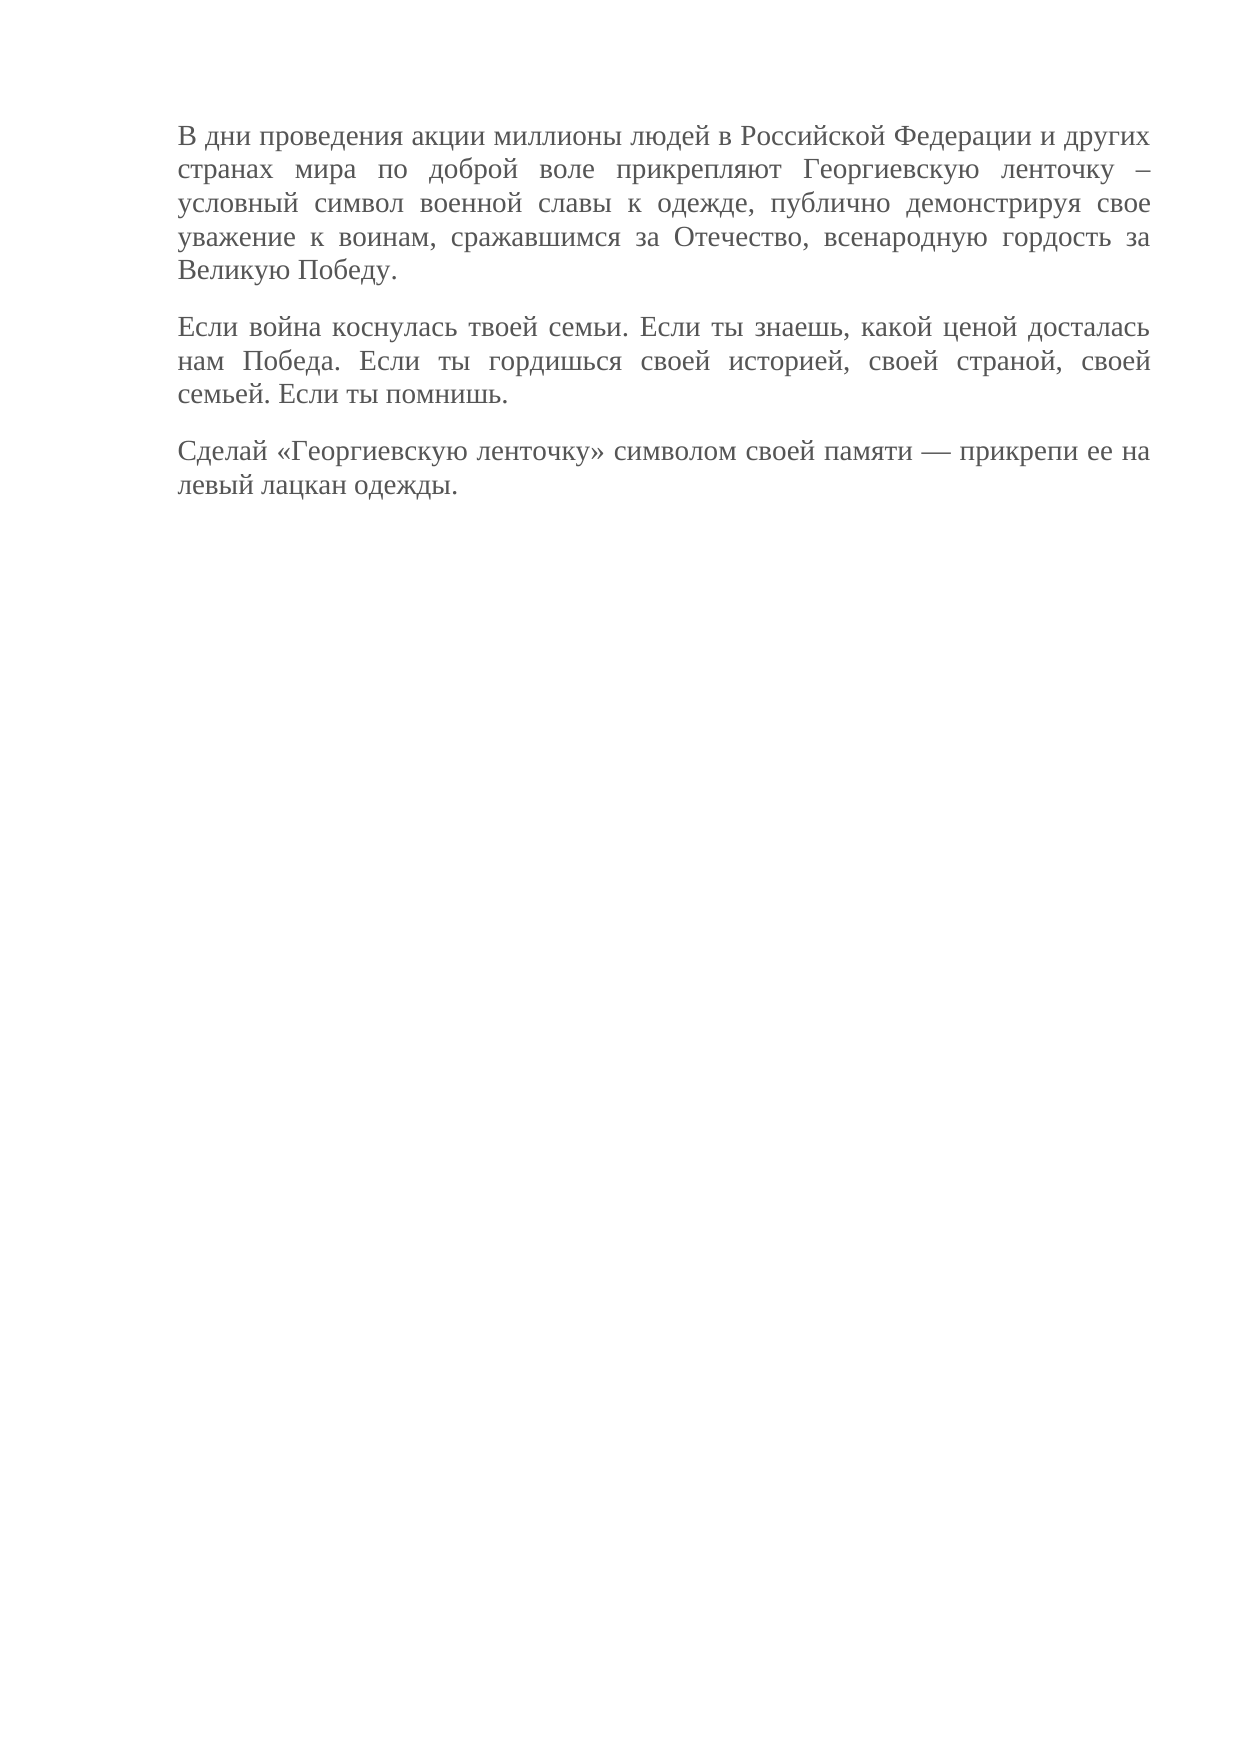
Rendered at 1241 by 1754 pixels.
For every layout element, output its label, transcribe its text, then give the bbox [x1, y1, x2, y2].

text Сделай «Георгиевскую ленточку» символом своей памяти — прикрепи ее на левый лацкан одежды. [177, 433, 1152, 500]
text В дни проведения акции миллионы людей в Российской Федерации и других странах мира по доброй воле прикрепляют Георгиевскую ленточку – условный символ военной славы к одежде, публично демонстрируя свое уважение к воинам, сражавшимся за Отечество, всенародную гордость за Великую Победу. [177, 118, 1152, 286]
text Если война коснулась твоей семьи. Если ты знаешь, какой ценой досталась нам Победа. Если ты гордишься своей историей, своей страной, своей семьей. Если ты помнишь. [177, 309, 1152, 410]
